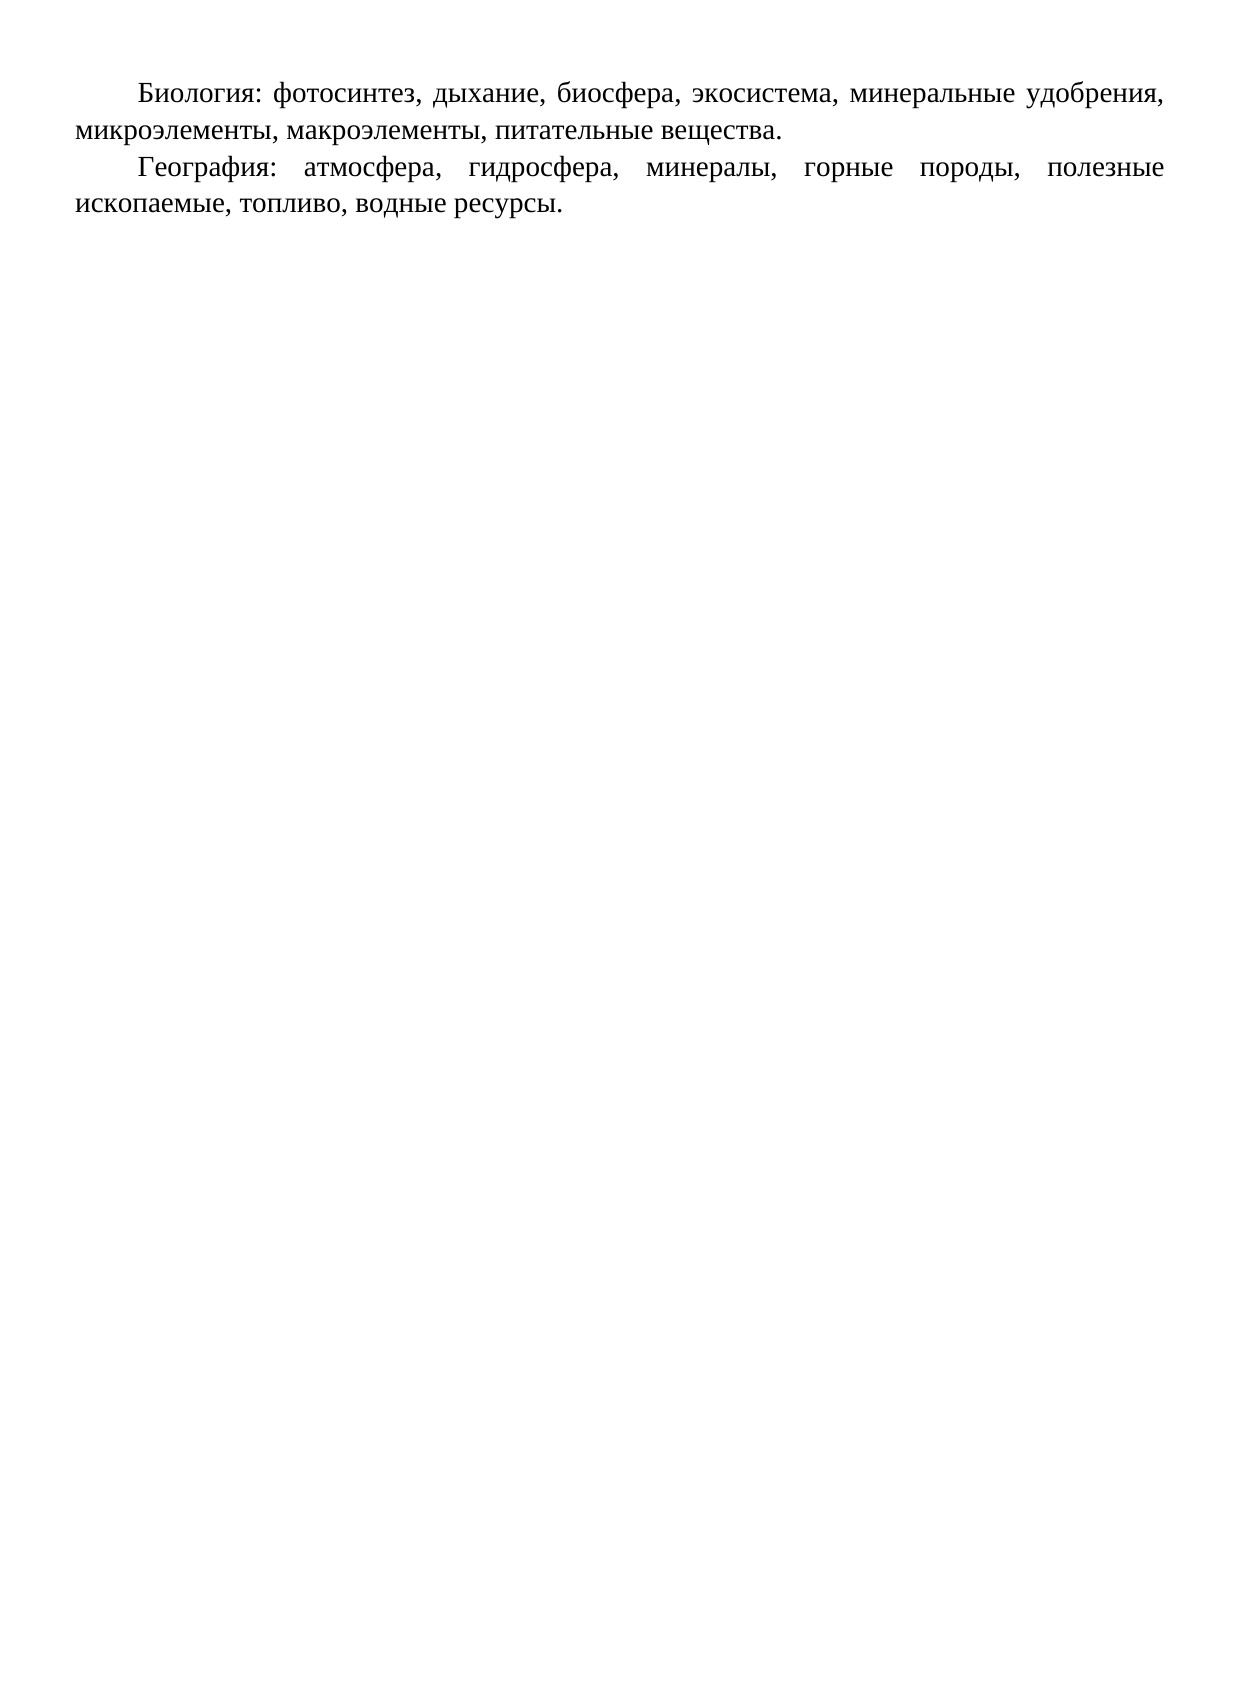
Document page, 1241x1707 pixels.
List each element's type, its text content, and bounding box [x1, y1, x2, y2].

text Биология: фотосинтез, дыхание, биосфера, экосистема, минеральные удобрения, микроэлементы, макроэлементы, питательные вещества. [75, 75, 1165, 145]
text География: атмосфера, гидросфера, минералы, горные породы, полезные ископаемые, топливо, водные ресурсы. [75, 149, 1165, 219]
